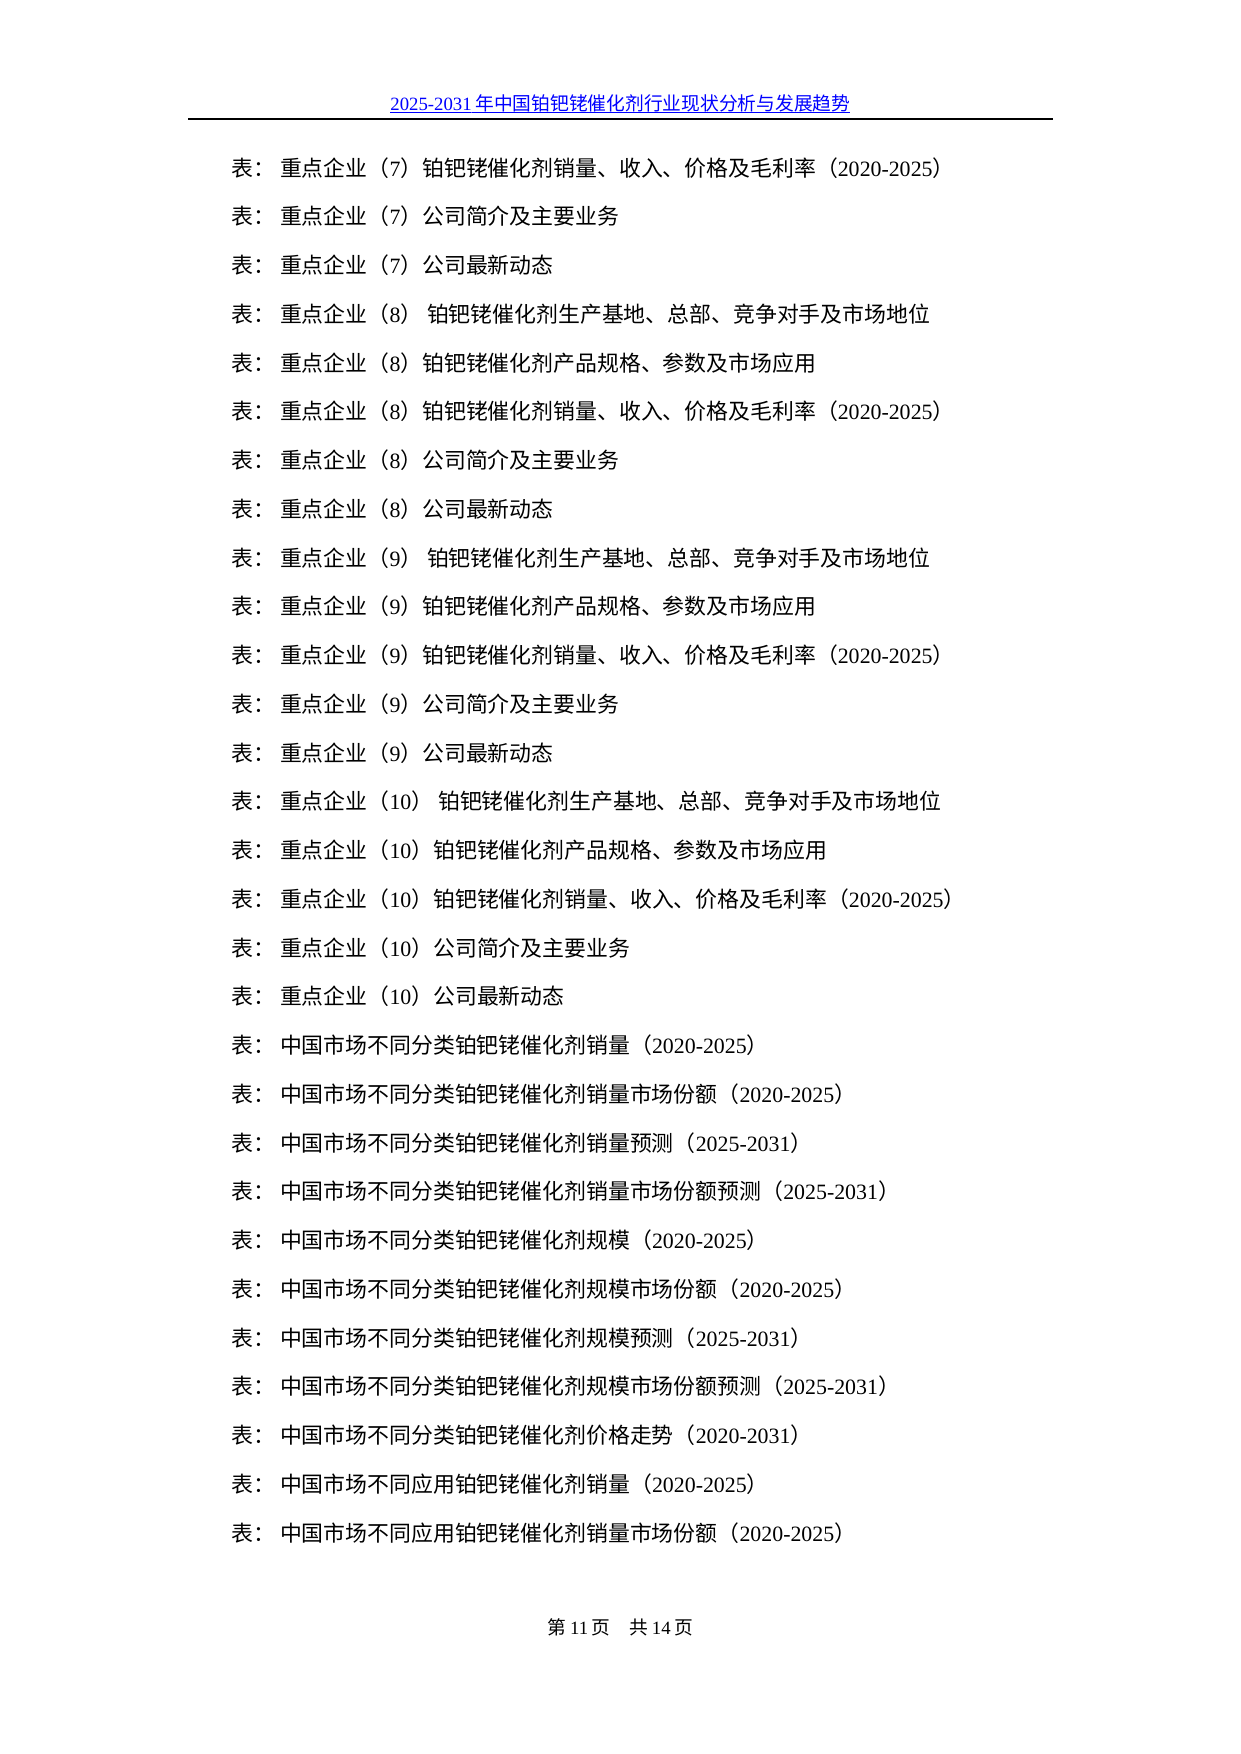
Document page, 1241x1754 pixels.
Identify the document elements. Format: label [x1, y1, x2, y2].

text [187, 150, 1053, 1548]
